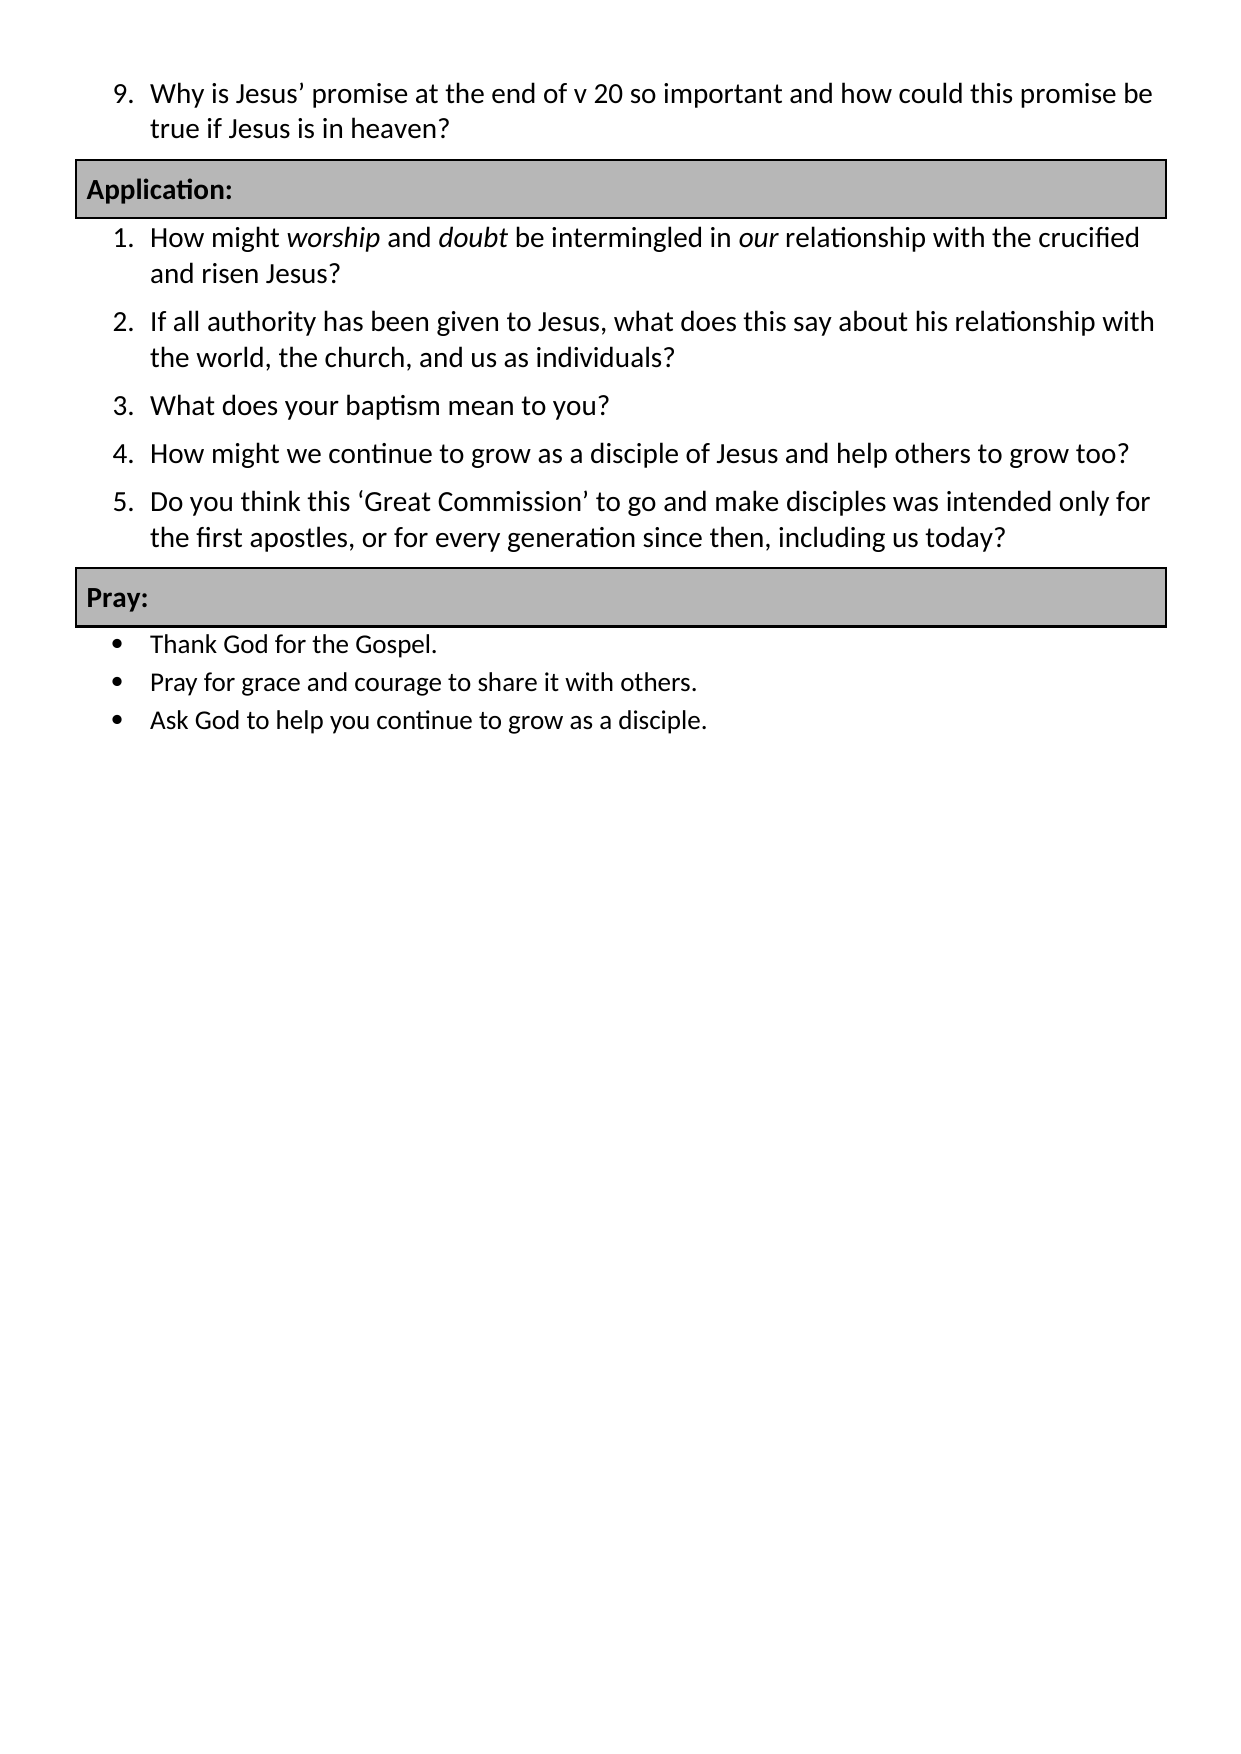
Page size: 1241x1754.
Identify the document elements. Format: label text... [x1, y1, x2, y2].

list Do you think this ‘Great Commission’ to go and make disciples was intended only for the first apostles, or for every generation since then, including us today? [112, 483, 1165, 554]
table_header Application: [77, 161, 1165, 217]
list Pray for grace and courage to share it with others. [112, 665, 1165, 698]
list Thank God for the Gospel. [112, 628, 1165, 661]
list How might worship and doubt be intermingled in our relationship with the crucified and risen Jesus? [112, 219, 1165, 291]
list If all authority has been given to Jesus, what does this say about his relationship with the world, the church, and us as individuals? [112, 303, 1165, 374]
table_header Pray: [77, 569, 1165, 625]
list Ask God to help you continue to grow as a disciple. [112, 703, 1165, 736]
list What does your baptism mean to you? [112, 387, 1165, 422]
list How might we continue to grow as a disciple of Jesus and help others to grow too? [112, 435, 1165, 471]
list Why is Jesus’ promise at the end of v 20 so important and how could this promise be true if Jesus is in heaven? [112, 75, 1165, 146]
